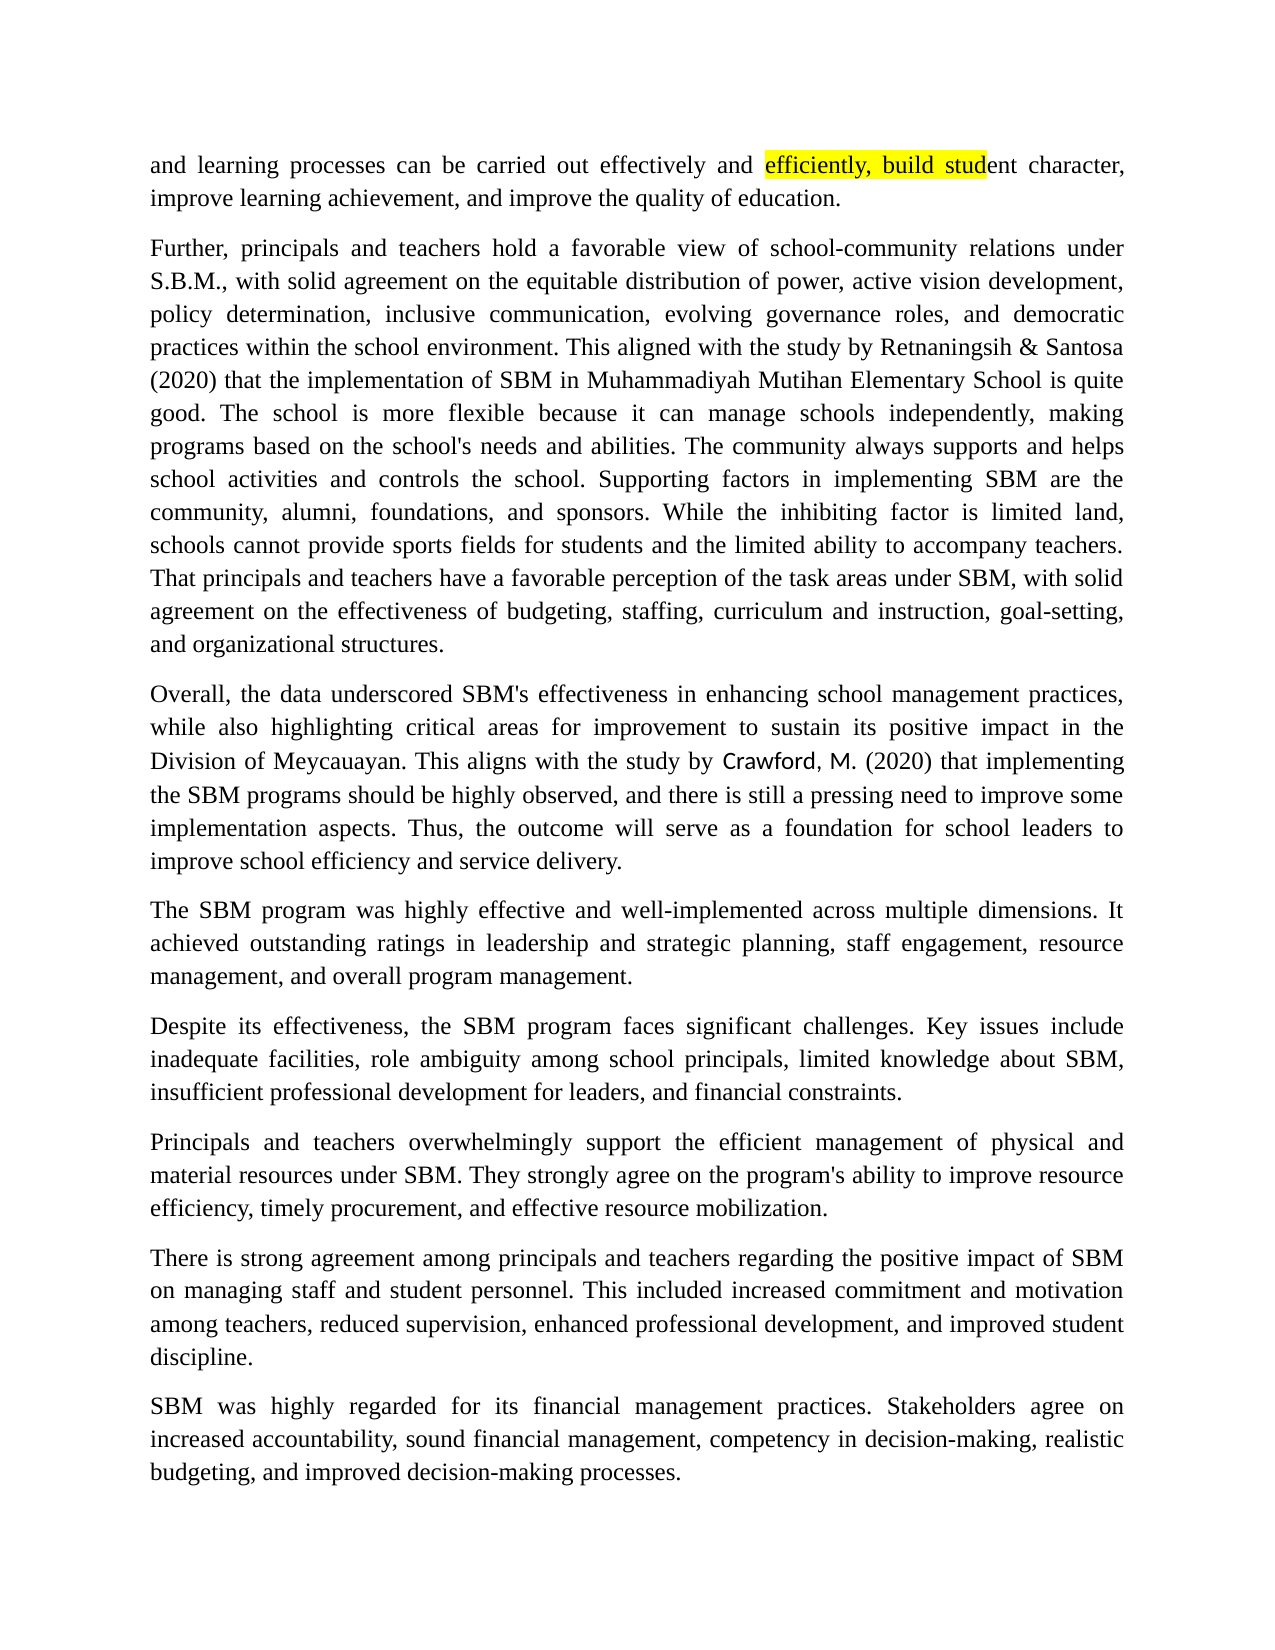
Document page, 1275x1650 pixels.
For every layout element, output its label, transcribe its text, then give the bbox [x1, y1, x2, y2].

text Overall, the data underscored SBM's effectiveness in enhancing school management practices, while also highlighting critical areas for improvement to sustain its positive impact in the Division of Meycauayan. This aligns with the study by Crawford, M. (2020) that implementing the SBM programs should be highly observed, and there is still a pressing need to improve some implementation aspects. Thus, the outcome will serve as a foundation for school leaders to improve school efficiency and service delivery. [150, 679, 1125, 874]
text SBM was highly regarded for its financial management practices. Stakeholders agree on increased accountability, sound financial management, competency in decision-making, realistic budgeting, and improved decision-making processes. [150, 1391, 1125, 1486]
text There is strong agreement among principals and teachers regarding the positive impact of SBM on managing staff and student personnel. This included increased commitment and motivation among teachers, reduced supervision, enhanced professional development, and improved student discipline. [150, 1243, 1125, 1370]
text Further, principals and teachers hold a favorable view of school-community relations under S.B.M., with solid agreement on the equitable distribution of power, active vision development, policy determination, inclusive communication, evolving governance roles, and democratic practices within the school environment. This aligned with the study by Retnaningsih & Santosa (2020) that the implementation of SBM in Muhammadiyah Mutihan Elementary School is quite good. The school is more flexible because it can manage schools independently, making programs based on the school's needs and abilities. The community always supports and helps school activities and controls the school. Supporting factors in implementing SBM are the community, alumni, foundations, and sponsors. While the inhibiting factor is limited land, schools cannot provide sports fields for students and the limited ability to accompany teachers. That principals and teachers have a favorable perception of the task areas under SBM, with solid agreement on the effectiveness of budgeting, staffing, curriculum and instruction, goal-setting, and organizational structures. [150, 233, 1125, 658]
text Despite its effectiveness, the SBM program faces significant challenges. Key issues include inadequate facilities, role ambiguity among school principals, limited knowledge about SBM, insufficient professional development for leaders, and financial constraints. [150, 1011, 1125, 1106]
text The SBM program was highly effective and well-implemented across multiple dimensions. It achieved outstanding ratings in leadership and strategic planning, staff engagement, resource management, and overall program management. [150, 895, 1125, 990]
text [150, 150, 1125, 212]
text Principals and teachers overwhelmingly support the efficient management of physical and material resources under SBM. They strongly agree on the program's ability to improve resource efficiency, timely procurement, and effective resource mobilization. [150, 1127, 1125, 1222]
